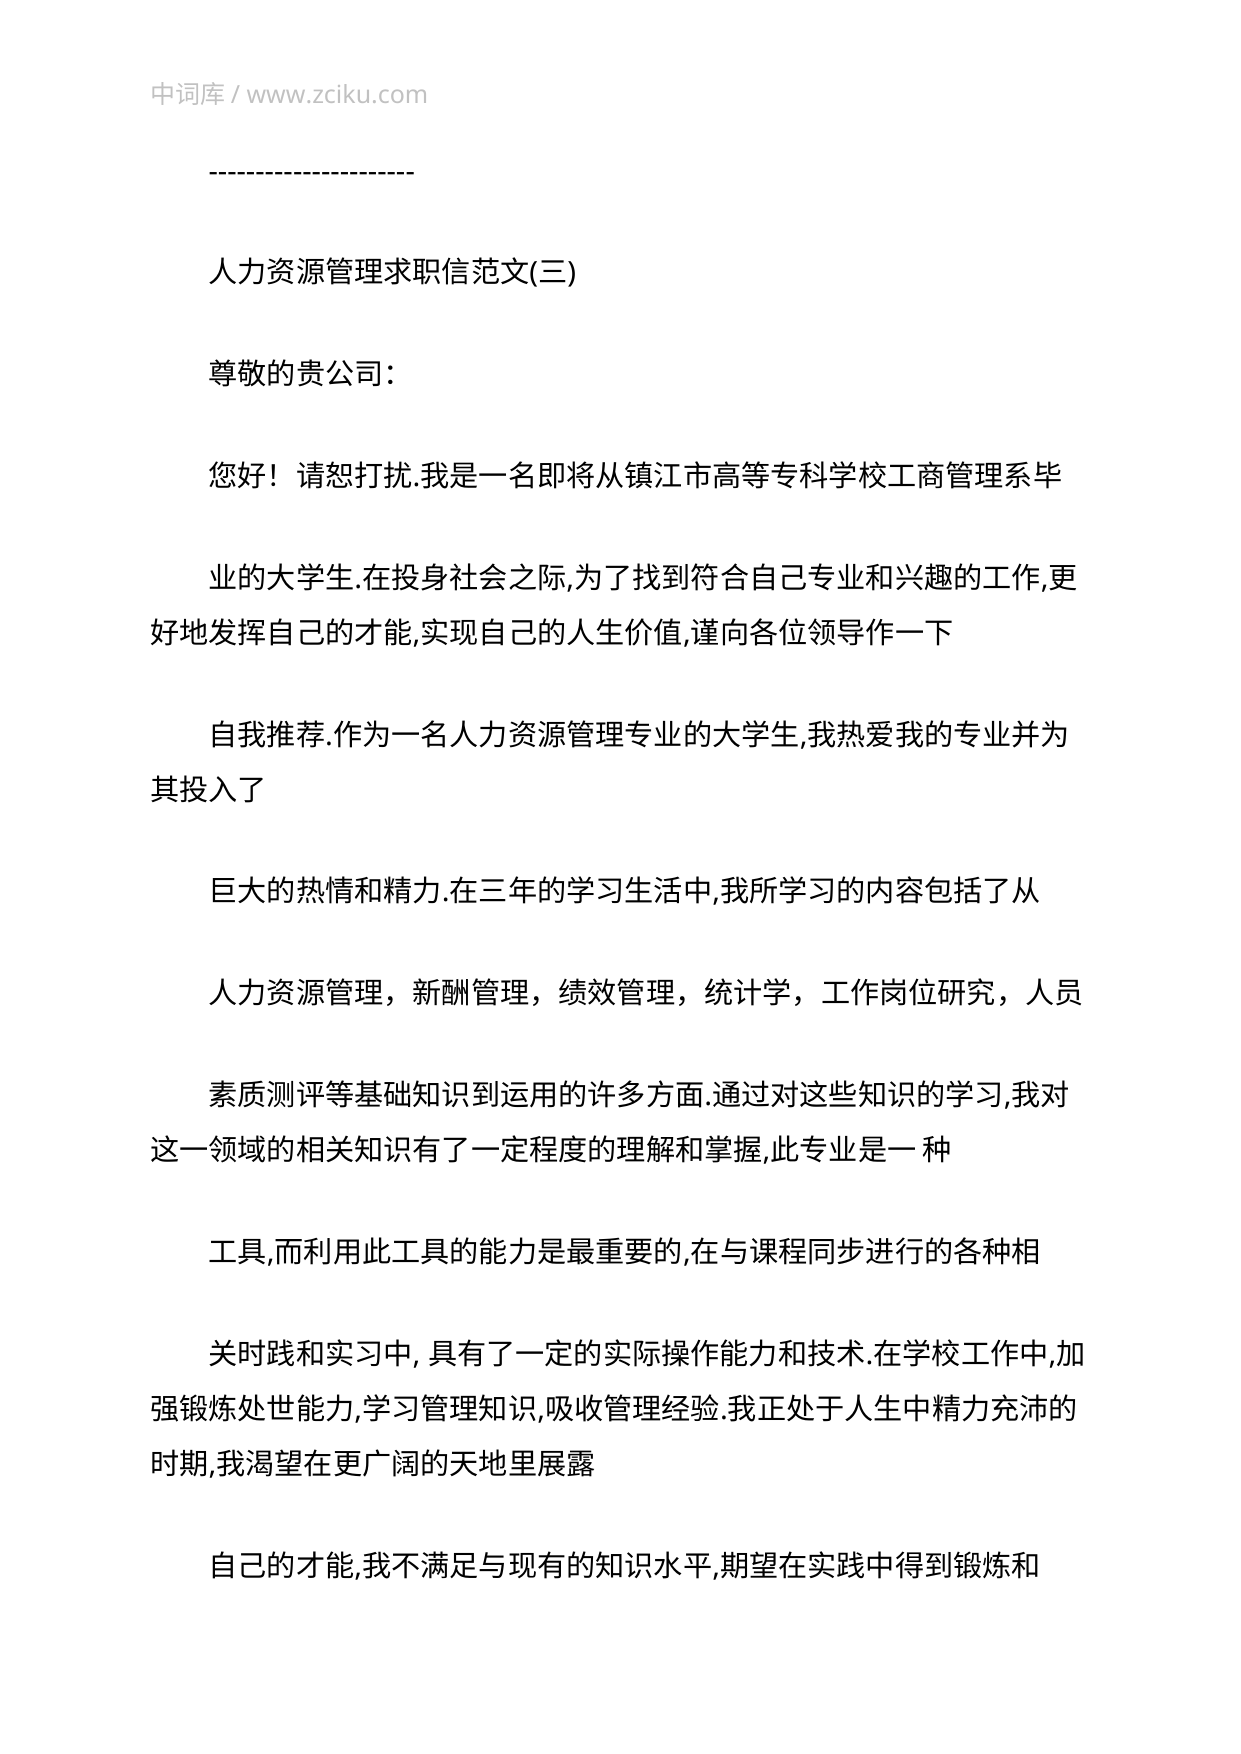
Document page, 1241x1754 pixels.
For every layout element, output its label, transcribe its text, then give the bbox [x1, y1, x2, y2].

text 业的大学生.在投身社会之际,为了找到符合自己专业和兴趣的工作,更好地发挥自己的才能,实现自己的人生价值,谨向各位领导作一下 [150, 554, 1090, 652]
text 人力资源管理，新酬管理，绩效管理，统计学，工作岗位研究，人员 [150, 970, 1090, 1012]
text 您好！请恕打扰.我是一名即将从镇江市高等专科学校工商管理系毕 [150, 452, 1090, 494]
text 巨大的热情和精力.在三年的学习生活中,我所学习的内容包括了从 [150, 868, 1090, 910]
text 素质测评等基础知识到运用的许多方面.通过对这些知识的学习,我对这一领域的相关知识有了一定程度的理解和掌握,此专业是一 种 [150, 1072, 1090, 1169]
text ---------------------- [150, 150, 1090, 190]
text 自我推荐.作为一名人力资源管理专业的大学生,我热爱我的专业并为其投入了 [150, 711, 1090, 808]
text 自己的才能,我不满足与现有的知识水平,期望在实践中得到锻炼和 [150, 1543, 1090, 1585]
text 尊敬的贵公司： [150, 350, 1090, 393]
text 人力资源管理求职信范文(三) [150, 248, 1090, 291]
text 关时践和实习中, 具有了一定的实际操作能力和技术.在学校工作中,加强锻炼处世能力,学习管理知识,吸收管理经验.我正处于人生中精力充沛的时期,我渴望在更广阔的天地里展露 [150, 1331, 1090, 1483]
text 工具,而利用此工具的能力是最重要的,在与课程同步进行的各种相 [150, 1229, 1090, 1271]
